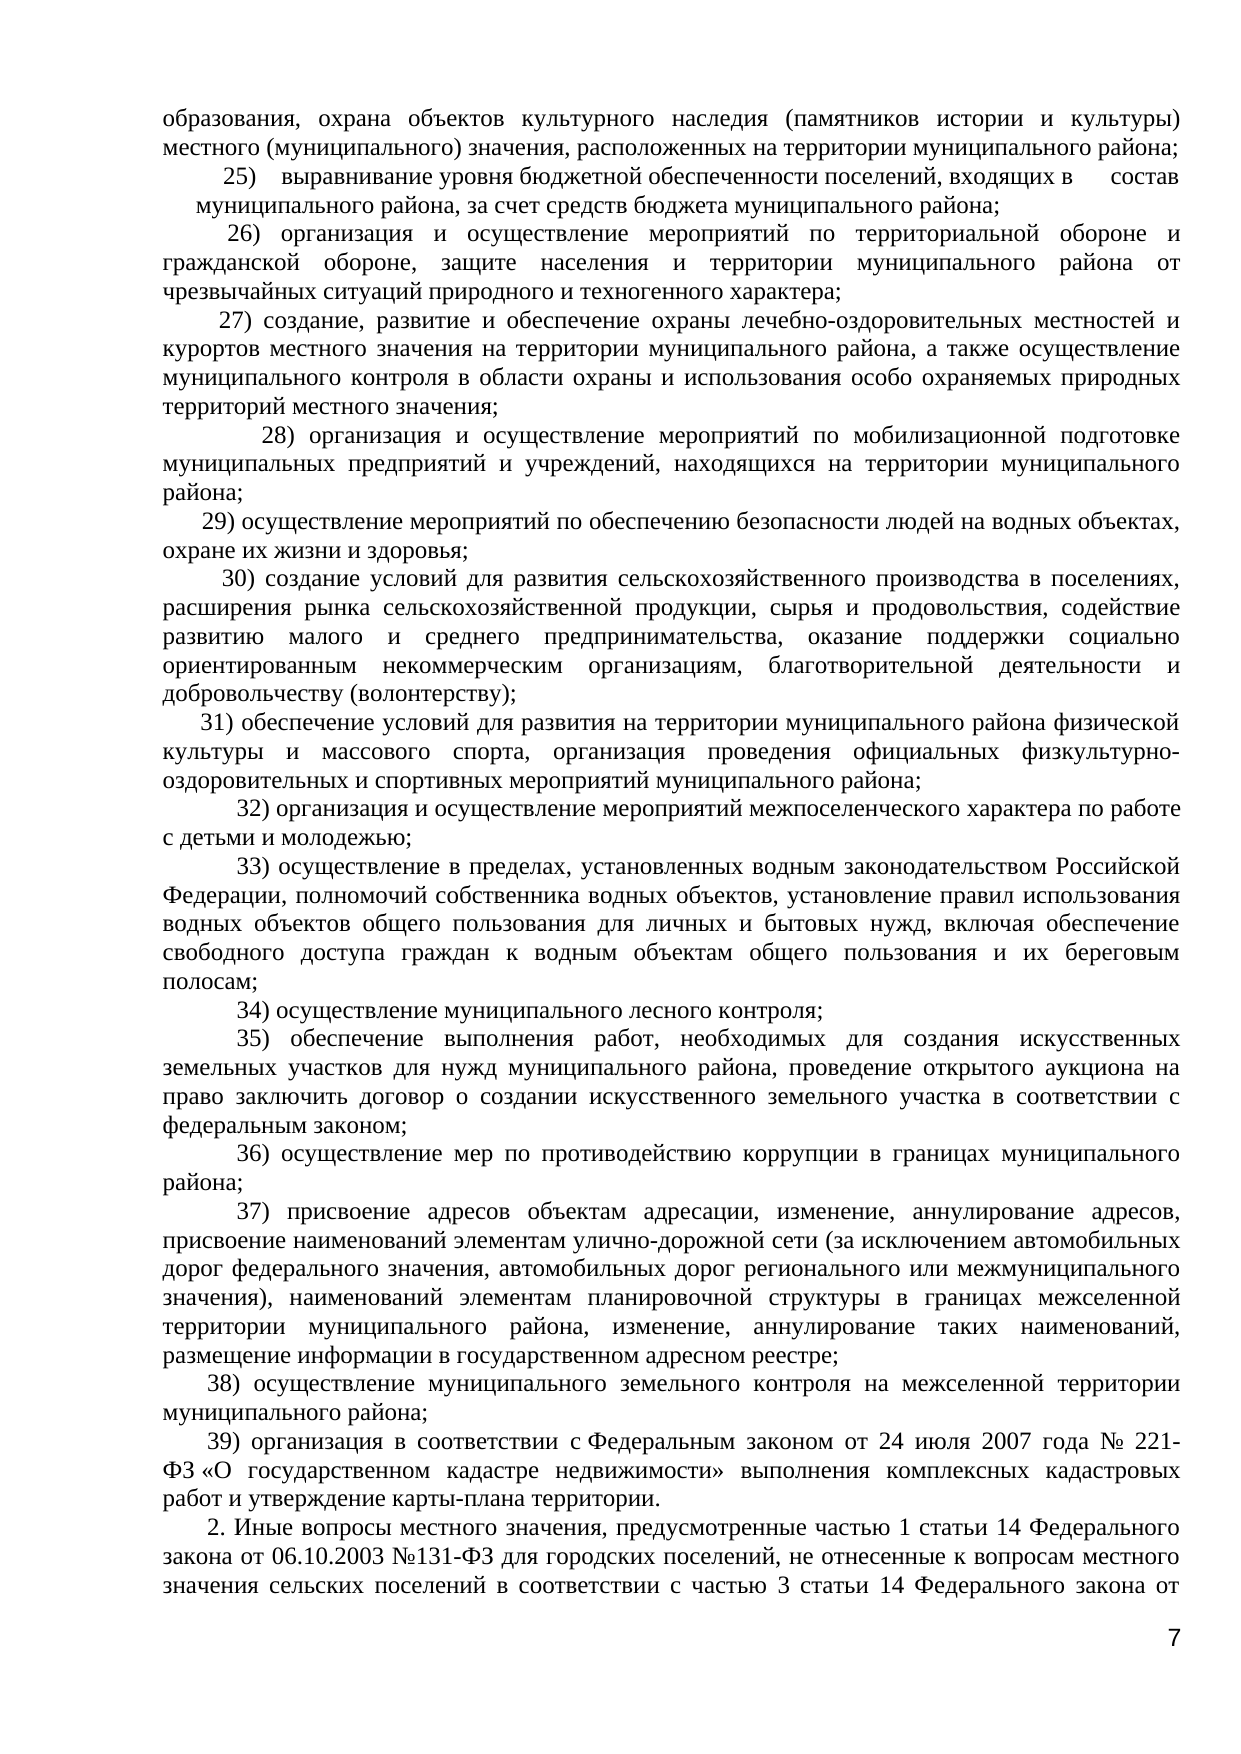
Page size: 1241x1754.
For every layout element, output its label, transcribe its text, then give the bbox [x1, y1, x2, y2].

text 36) осуществление мер по противодействию коррупции в границах муниципального района; [162, 1138, 1181, 1196]
text 25) выравнивание уровня бюджетной обеспеченности поселений, входящих в состав муниципального района, за счет средств бюджета муниципального района; [15, 161, 1181, 218]
text 37) присвоение адресов объектам адресации, изменение, аннулирование адресов, присвоение наименований элементам улично-дорожной сети (за исключением автомобильных дорог федерального значения, автомобильных дорог регионального или межмуниципального значения), наименований элементам планировочной структуры в границах межселенной территории муниципального района, изменение, аннулирование таких наименований, размещение информации в государственном адресном реестре; [162, 1196, 1181, 1368]
text 29) осуществление мероприятий по обеспечению безопасности людей на водных объектах, охране их жизни и здоровья; [162, 506, 1181, 563]
text 39) организация в соответствии с Федеральным законом от 24 июля 2007 года № 221-ФЗ «О государственном кадастре недвижимости» выполнения комплексных кадастровых работ и утверждение карты-плана территории. [162, 1426, 1181, 1512]
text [162, 1512, 1181, 1598]
text 26) организация и осуществление мероприятий по территориальной обороне и гражданской обороне, защите населения и территории муниципального района от чрезвычайных ситуаций природного и техногенного характера; [162, 218, 1181, 305]
text 38) осуществление муниципального земельного контроля на межселенной территории муниципального района; [162, 1368, 1181, 1426]
text 32) организация и осуществление мероприятий межпоселенческого характера по работе с детьми и молодежью; [162, 793, 1181, 851]
text 27) создание, развитие и обеспечение охраны лечебно-оздоровительных местностей и курортов местного значения на территории муниципального района, а также осуществление муниципального контроля в области охраны и использования особо охраняемых природных территорий местного значения; [162, 305, 1181, 420]
text 31) обеспечение условий для развития на территории муниципального района физической культуры и массового спорта, организация проведения официальных физкультурно-оздоровительных и спортивных мероприятий муниципального района; [162, 707, 1181, 793]
text 30) создание условий для развития сельскохозяйственного производства в поселениях, расширения рынка сельскохозяйственной продукции, сырья и продовольствия, содействие развитию малого и среднего предпринимательства, оказание поддержки социально ориентированным некоммерческим организациям, благотворительной деятельности и добровольчеству (волонтерству); [162, 563, 1181, 707]
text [15, 103, 1181, 161]
text 33) осуществление в пределах, установленных водным законодательством Российской Федерации, полномочий собственника водных объектов, установление правил использования водных объектов общего пользования для личных и бытовых нужд, включая обеспечение свободного доступа граждан к водным объектам общего пользования и их береговым полосам; [162, 851, 1181, 995]
text 28) организация и осуществление мероприятий по мобилизационной подготовке муниципальных предприятий и учреждений, находящихся на территории муниципального района; [162, 420, 1181, 506]
text 34) осуществление муниципального лесного контроля; [162, 995, 1181, 1023]
text 35) обеспечение выполнения работ, необходимых для создания искусственных земельных участков для нужд муниципального района, проведение открытого аукциона на право заключить договор о создании искусственного земельного участка в соответствии с федеральным законом; [162, 1023, 1181, 1138]
